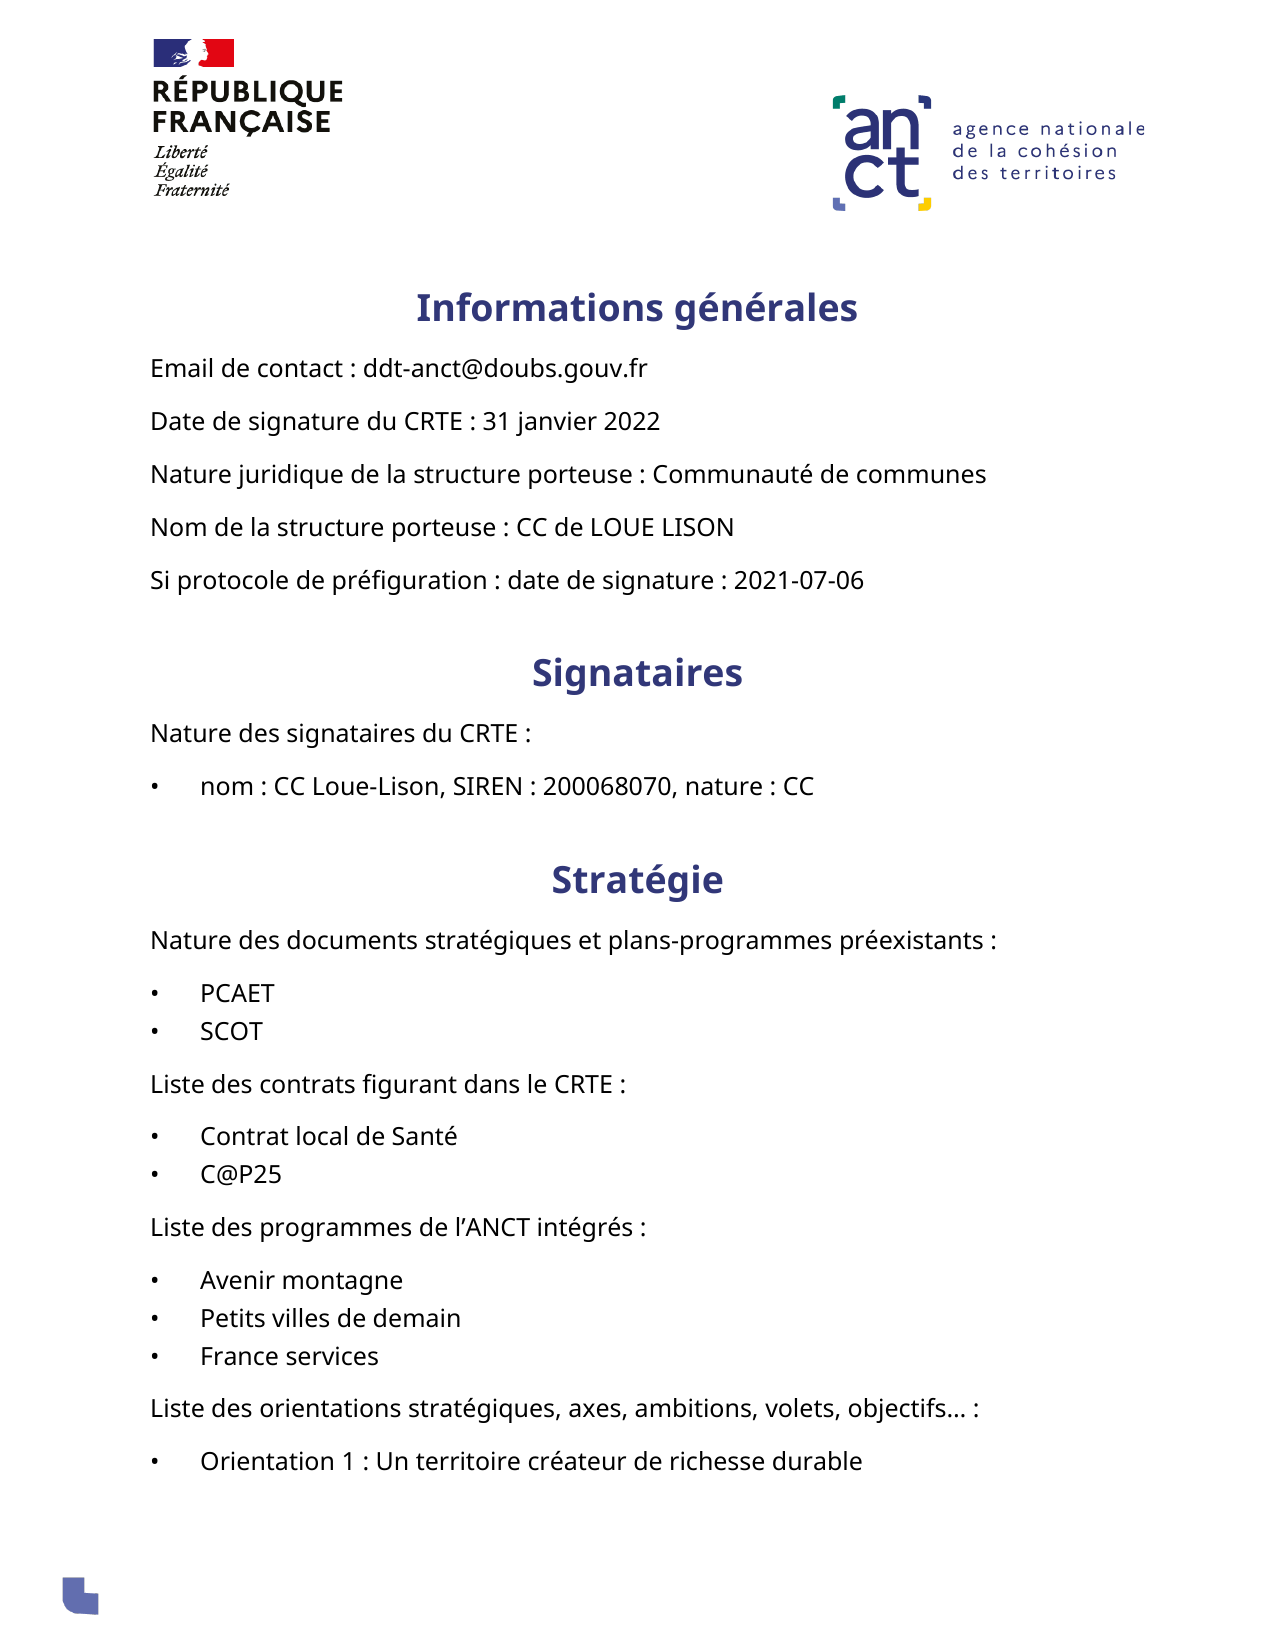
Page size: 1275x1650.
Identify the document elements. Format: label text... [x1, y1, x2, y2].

text Liste des orientations stratégiques, axes, ambitions, volets, objectifs… : [150, 1391, 1125, 1425]
subtitle Informations générales [150, 281, 1125, 332]
text Si protocole de préfiguration : date de signature : 2021-07-06 [150, 562, 1125, 596]
picture [832, 95, 1145, 211]
subtitle Stratégie [150, 853, 1125, 904]
text Nature juridique de la structure porteuse : Communauté de communes [150, 457, 1125, 491]
list Petits villes de demain [150, 1300, 1125, 1334]
list nom : CC Loue-Lison, SIREN : 200068070, nature : CC [150, 769, 1125, 803]
picture [153, 39, 343, 196]
text Nom de la structure porteuse : CC de LOUE LISON [150, 509, 1125, 543]
text Date de signature du CRTE : 31 janvier 2022 [150, 404, 1125, 438]
list SCOT [150, 1013, 1125, 1047]
list Contrat local de Santé [150, 1119, 1125, 1153]
text Nature des signataires du CRTE : [150, 716, 1125, 750]
subtitle Signataires [150, 646, 1125, 697]
list PCAET [150, 976, 1125, 1010]
text Email de contact : ddt-anct@doubs.gouv.fr [150, 351, 1125, 385]
list France services [150, 1338, 1125, 1372]
list C@P25 [150, 1157, 1125, 1191]
text Liste des programmes de l’ANCT intégrés : [150, 1210, 1125, 1244]
text Nature des documents stratégiques et plans-programmes préexistants : [150, 923, 1125, 957]
text Liste des contrats figurant dans le CRTE : [150, 1066, 1125, 1100]
list Avenir montagne [150, 1262, 1125, 1297]
picture [51, 1569, 108, 1624]
list Orientation 1 : Un territoire créateur de richesse durable [150, 1444, 1125, 1478]
